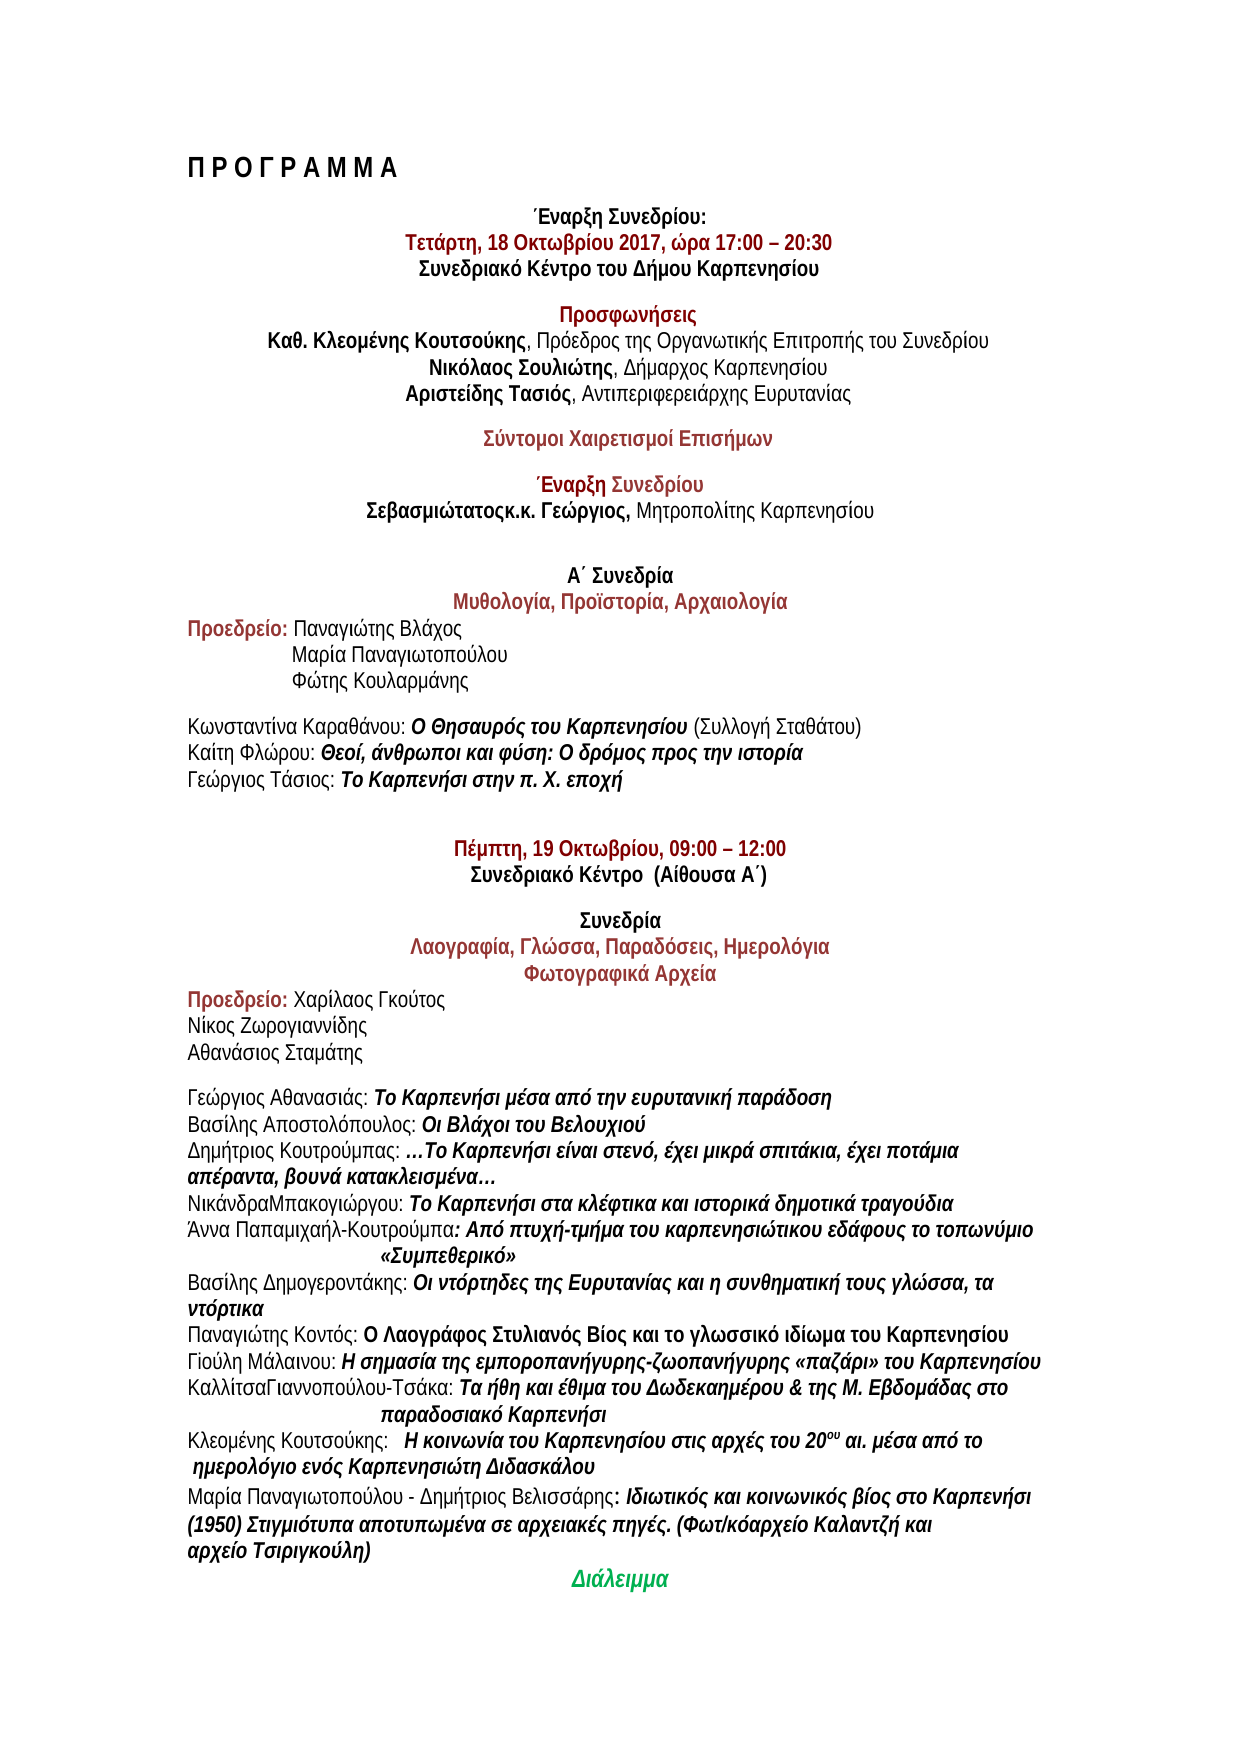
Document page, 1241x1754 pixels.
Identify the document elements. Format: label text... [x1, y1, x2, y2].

text Λαογραφία, Γλώσσα, Παραδόσεις, Ημερολόγια [187, 933, 1053, 960]
text Παναγιώτης Κοντός: Ο Λαογράφος Στυλιανός Βίος και το γλωσσικό ιδίωμα του Καρπενησίου [187, 1321, 1053, 1348]
text Έναρξη Συνεδρίου [187, 471, 1053, 497]
text Συνεδριακό Κέντρο (Αίθουσα Α΄) [187, 861, 1050, 888]
text Σεβασμιώτατοςκ.κ. Γεώργιος, Μητροπολίτης Καρπενησίου [187, 497, 1053, 524]
text Α΄ Συνεδρία [187, 562, 1053, 588]
text Γεώργιος Τάσιος: Το Καρπενήσι στην π. Χ. εποχή [187, 766, 1053, 792]
text Μαρία Παναγιωτοπούλου [187, 641, 1053, 667]
text «Συμπεθερικό» [187, 1242, 1053, 1269]
text ΚαλλίτσαΓιαννοπούλου-Τσάκα: Τα ήθη και έθιμα του Δωδεκαημέρου & της Μ. Εβδομάδας στο [187, 1374, 1053, 1401]
text Συνεδριακό Κέντρο του Δήμου Καρπενησίου [187, 255, 1050, 282]
text (1950) Στιγμιότυπα αποτυπωμένα σε αρχειακές πηγές. (Φωτ/κόαρχείο Καλαντζή και [187, 1511, 1053, 1537]
text Φωτογραφικά Αρχεία [187, 960, 1053, 986]
text αρχείο Τσιριγκούλη) [187, 1537, 1053, 1563]
text απέραντα, βουνά κατακλεισμένα… [187, 1163, 1053, 1190]
text Κλεομένης Κουτσούκης: Η κοινωνία του Καρπενησίου στις αρχές του 20ου αι. μέσα από το [187, 1427, 1053, 1453]
text Διάλειμμα [187, 1563, 1053, 1592]
text παραδοσιακό Καρπενήσι [187, 1401, 1053, 1427]
text ΝικάνδραΜπακογιώργου: Το Καρπενήσι στα κλέφτικα και ιστορικά δημοτικά τραγούδια [187, 1190, 1053, 1216]
text Συνεδρία [187, 907, 1053, 933]
text Προσφωνήσεις [187, 301, 1069, 327]
text Φώτης Κουλαρμάνης [187, 667, 1053, 694]
text Αριστείδης Τασιός, Αντιπεριφερειάρχης Ευρυτανίας [187, 380, 1069, 406]
text Μαρία Παναγιωτοπούλου - Δημήτριος Βελισσάρης: Ιδιωτικός και κοινωνικός βίος στο Καρπενήσι [187, 1479, 1053, 1511]
text Νίκος Ζωρογιαννίδης [187, 1012, 1053, 1039]
text Σύντομοι Χαιρετισμοί Επισήμων [187, 425, 1069, 452]
text Άννα Παπαμιχαήλ-Κουτρούμπα: Από πτυχή-τμήμα του καρπενησιώτικου εδάφους το τοπωνύμιο [187, 1216, 1053, 1242]
text Τετάρτη, 18 Οκτωβρίου 2017, ώρα 17:00 – 20:30 [187, 229, 1050, 255]
text Βασίλης Αποστολόπουλος: Οι Βλάχοι του Βελουχιού [187, 1111, 1053, 1137]
text Βασίλης Δημογεροντάκης: Οι ντόρτηδες της Ευρυτανίας και η συνθηματική τους γλώσσα, τα [187, 1269, 1053, 1295]
text Δημήτριος Κουτρούμπας: …Το Καρπενήσι είναι στενό, έχει μικρά σπιτάκια, έχει ποτάμια [187, 1137, 1053, 1163]
text Κωνσταντίνα Καραθάνου: Ο Θησαυρός του Καρπενησίου (Συλλογή Σταθάτου) [187, 713, 1053, 739]
text Π Ρ Ο Γ Ρ Α Μ Μ Α [187, 150, 1144, 183]
text Προεδρείο: Χαρίλαος Γκούτος [187, 986, 1053, 1012]
text Μυθολογία, Προϊστορία, Αρχαιολογία [187, 588, 1053, 615]
text Έναρξη Συνεδρίου: [187, 203, 1053, 229]
text Νικόλαος Σουλιώτης, Δήμαρχος Καρπενησίου [187, 353, 1069, 380]
text Προεδρείο: Παναγιώτης Βλάχος [187, 615, 1053, 641]
text Αθανάσιος Σταμάτης [187, 1039, 1053, 1065]
text ντόρτικα [187, 1295, 1053, 1321]
text Γiούλη Μάλαινου: Η σημασία της εμποροπανήγυρης-ζωοπανήγυρης «παζάρι» του Καρπενησίου [187, 1348, 1053, 1374]
text Πέμπτη, 19 Οκτωβρίου, 09:00 – 12:00 [187, 835, 1053, 861]
text Γεώργιος Αθανασιάς: To Καρπενήσι μέσα από την ευρυτανική παράδοση [187, 1084, 1053, 1111]
text Καίτη Φλώρου: Θεοί, άνθρωποι και φύση: Ο δρόμος προς την ιστορία [187, 739, 1053, 766]
text Καθ. Κλεομένης Κουτσούκης, Πρόεδρος της Οργανωτικής Επιτροπής του Συνεδρίου [187, 327, 1069, 353]
text ημερολόγιο ενός Καρπενησιώτη Διδασκάλου [187, 1453, 1053, 1479]
